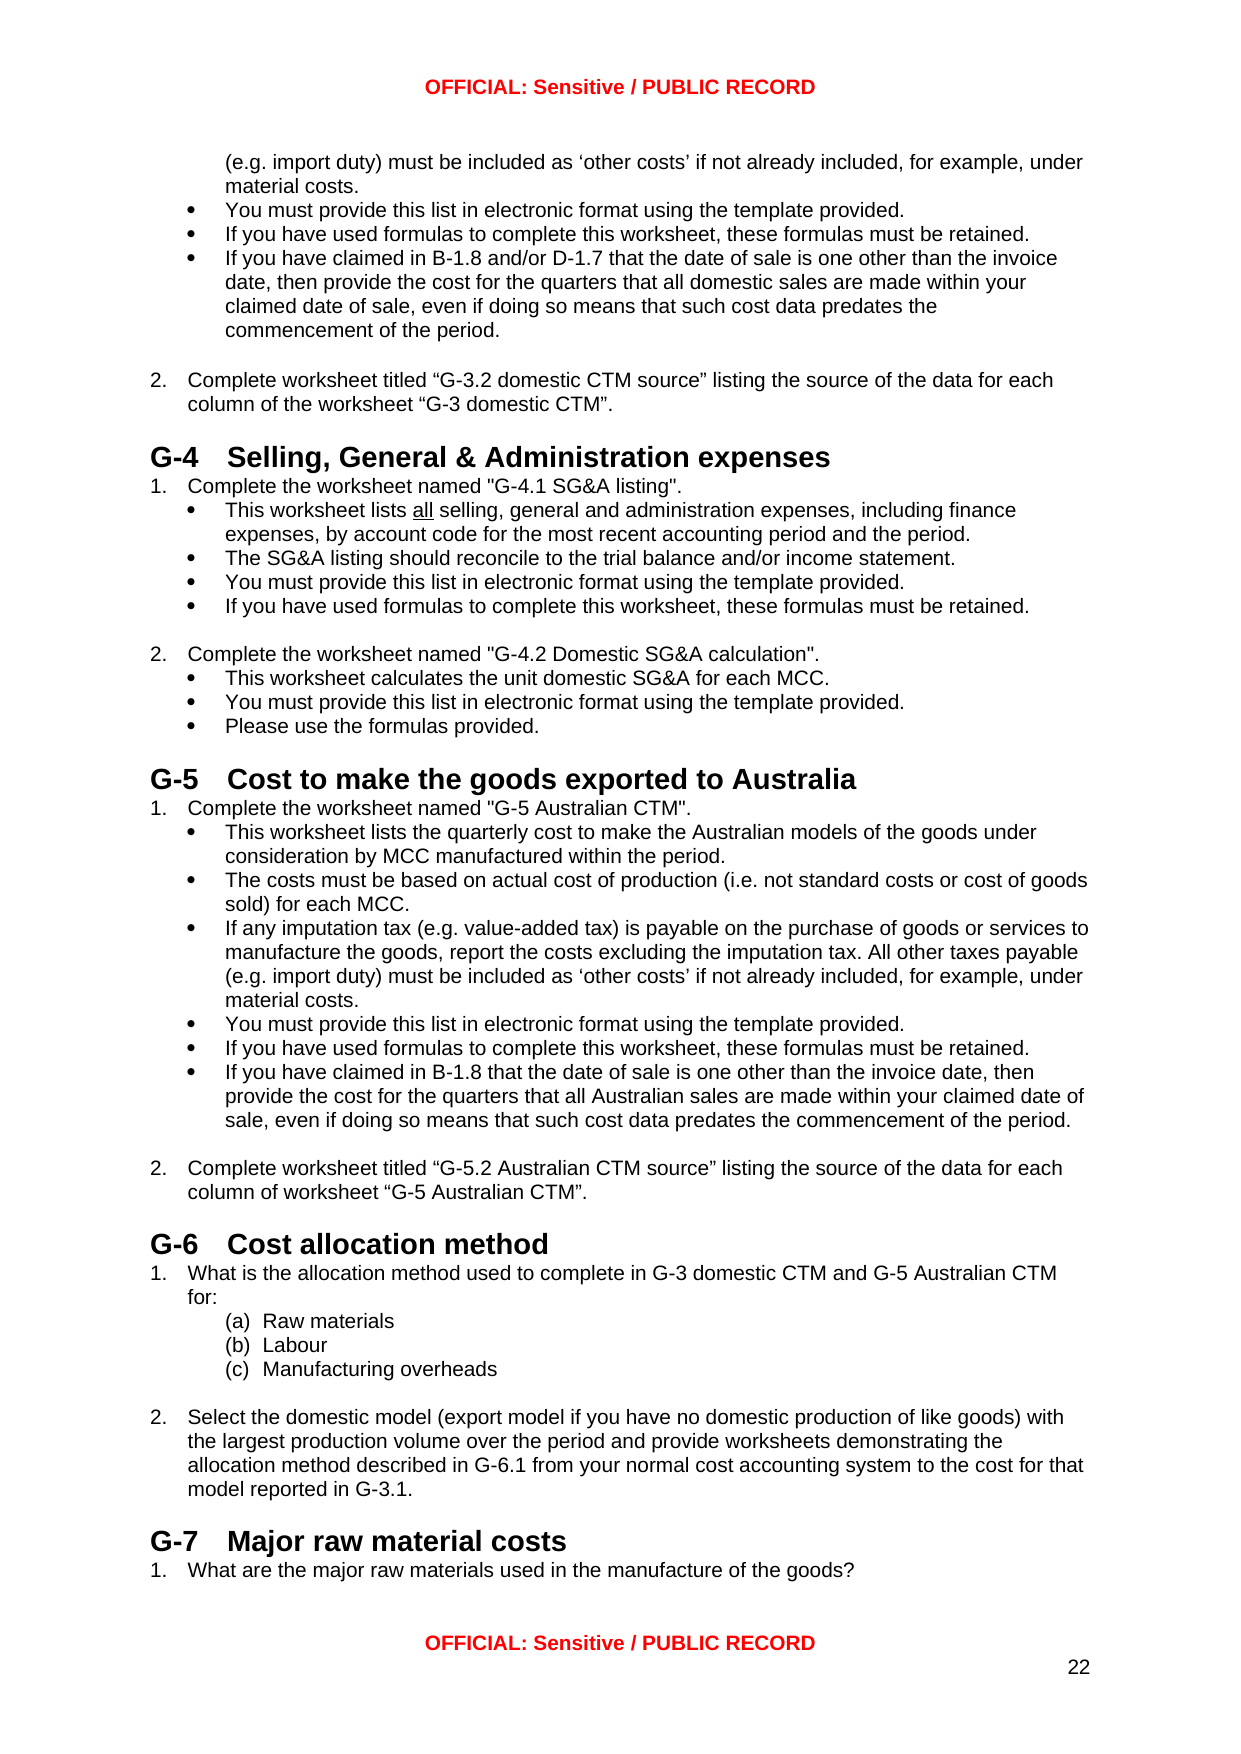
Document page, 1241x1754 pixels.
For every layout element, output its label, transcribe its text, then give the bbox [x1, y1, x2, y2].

list If you have used formulas to complete this worksheet, these formulas must be retained. [187, 222, 1090, 246]
list If you have claimed in B-1.8 that the date of sale is one other than the invoice date, then provide the cost for the quarters that all Australian sales are made within your claimed date of sale, even if doing so means that such cost data predates the commencement of the period. [187, 1059, 1090, 1132]
list Complete the worksheet named "G-4.2 Domestic SG&A calculation". [150, 642, 1090, 666]
list You must provide this list in electronic format using the template provided. [187, 570, 1090, 594]
list Manufacturing overheads [225, 1357, 1090, 1381]
list What is the allocation method used to complete in G-3 domestic CTM and G-5 Australian CTM for: [150, 1261, 1090, 1309]
list Raw materials [225, 1309, 1090, 1333]
list The costs must be based on actual cost of production (i.e. not standard costs or cost of goods sold) for each MCC. [187, 867, 1090, 916]
list If you have used formulas to complete this worksheet, these formulas must be retained. [187, 1036, 1090, 1059]
list This worksheet lists the quarterly cost to make the Australian models of the goods under consideration by MCC manufactured within the period. [187, 819, 1090, 867]
list You must provide this list in electronic format using the template provided. [187, 198, 1090, 222]
subtitle G-6 Cost allocation method [150, 1227, 1090, 1261]
list You must provide this list in electronic format using the template provided. [187, 1011, 1090, 1036]
list Complete the worksheet named "G-5 Australian CTM". [150, 796, 1090, 819]
list Complete the worksheet named "G-4.1 SG&A listing". [150, 474, 1090, 498]
list You must provide this list in electronic format using the template provided. [187, 690, 1090, 714]
subtitle G-5 Cost to make the goods exported to Australia [150, 762, 1090, 796]
list If you have claimed in B-1.8 and/or D-1.7 that the date of sale is one other than the invoice date, then provide the cost for the quarters that all domestic sales are made within your claimed date of sale, even if doing so means that such cost data predates the commencement of the period. [187, 246, 1090, 342]
subtitle G-4 Selling, General & Administration expenses [150, 440, 1090, 474]
list Labour [225, 1333, 1090, 1357]
list If any imputation tax (e.g. value-added tax) is payable on the purchase of goods or services to manufacture the goods, report the costs excluding the imputation tax. All other taxes payable (e.g. import duty) must be included as ‘other costs’ if not already included, for example, under material costs. [187, 916, 1090, 1011]
list This worksheet calculates the unit domestic SG&A for each MCC. [187, 666, 1090, 690]
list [187, 150, 1090, 198]
list Please use the formulas provided. [187, 714, 1090, 738]
list The SG&A listing should reconcile to the trial balance and/or income statement. [187, 546, 1090, 570]
list Select the domestic model (export model if you have no domestic production of like goods) with the largest production volume over the period and provide worksheets demonstrating the allocation method described in G-6.1 from your normal cost accounting system to the cost for that model reported in G-3.1. [150, 1405, 1090, 1501]
list This worksheet lists all selling, general and administration expenses, including finance expenses, by account code for the most recent accounting period and the period. [187, 498, 1090, 546]
list Complete worksheet titled “G-5.2 Australian CTM source” listing the source of the data for each column of worksheet “G-5 Australian CTM”. [150, 1156, 1090, 1203]
subtitle G-7 Major raw material costs [150, 1524, 1090, 1558]
list What are the major raw materials used in the manufacture of the goods? [150, 1558, 1090, 1582]
list If you have used formulas to complete this worksheet, these formulas must be retained. [187, 594, 1090, 618]
list Complete worksheet titled “G-3.2 domestic CTM source” listing the source of the data for each column of the worksheet “G-3 domestic CTM”. [150, 368, 1090, 416]
